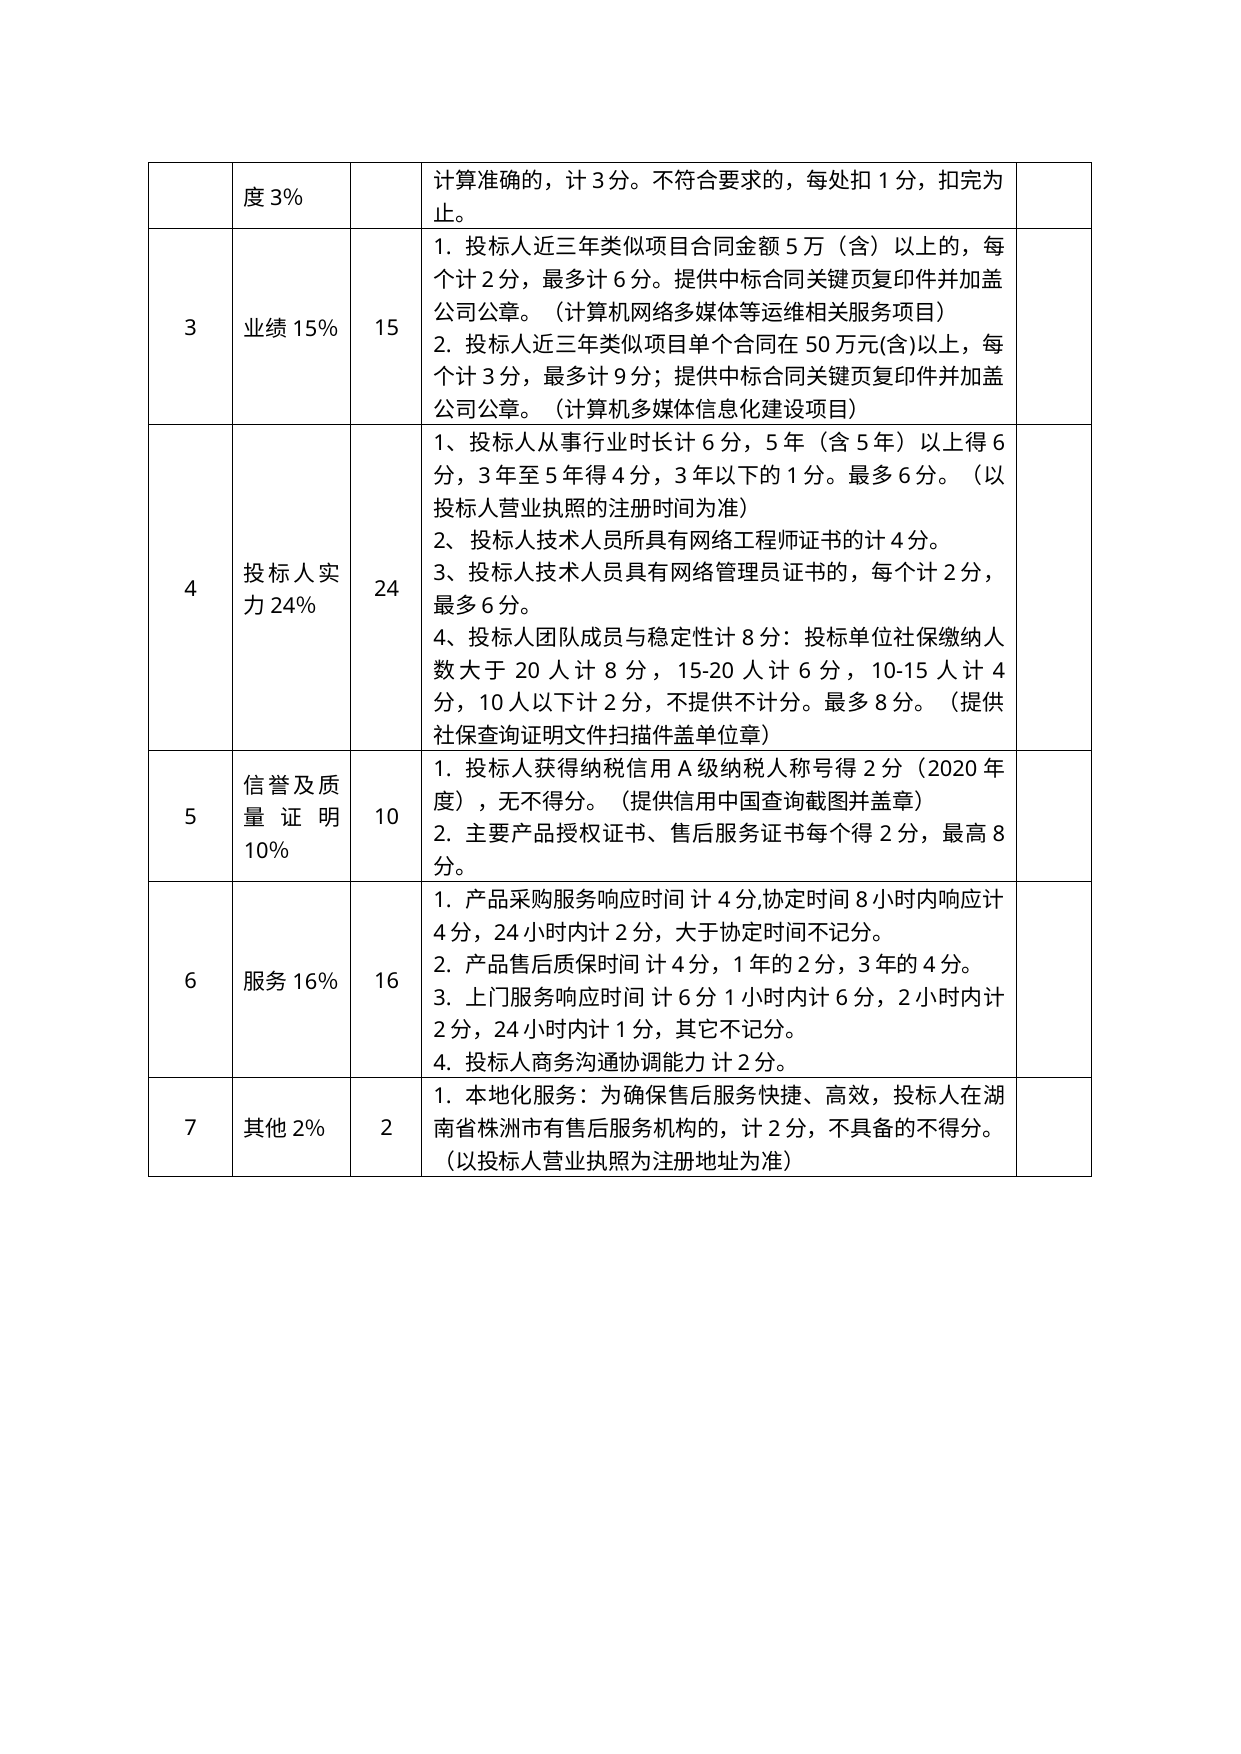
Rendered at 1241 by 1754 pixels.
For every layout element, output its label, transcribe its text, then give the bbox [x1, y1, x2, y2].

table_cell 7 [149, 1078, 232, 1176]
table_cell 投标文件的响应程度3％ [233, 163, 350, 228]
table_cell [1017, 751, 1091, 881]
table_cell 投标人实力 24％ [233, 425, 350, 750]
table_cell 16 [351, 882, 421, 1077]
table_cell [1017, 229, 1091, 424]
table_cell 信誉及质量证明 10％ [233, 751, 350, 881]
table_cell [422, 163, 1016, 228]
table_cell [1017, 1078, 1091, 1176]
table_cell 5 [149, 751, 232, 881]
table_cell 2 [351, 1078, 421, 1176]
table_cell 10 [351, 751, 421, 881]
table_cell 3 [351, 163, 421, 228]
table_cell 3 [149, 229, 232, 424]
table_cell 本地化服务：为确保售后服务快捷、高效，投标人在湖南省株洲市有售后服务机构的，计2分，不具备的不得分。（以投标人营业执照为注册地址为准） [422, 1078, 1016, 1176]
table_cell [1017, 882, 1091, 1077]
table_cell 投标人获得纳税信用A级纳税人称号得2分（2020年度），无不得分。（提供信用中国查询截图并盖章） 主要产品授权证书、售后服务证书每个得2分，最高8分。 [422, 751, 1016, 881]
table_cell 24 [351, 425, 421, 750]
table_cell 1、投标人从事行业时长计6分，5年（含5年）以上得6分，3年至5年得4分，3年以下的1分。最多6分。（以投标人营业执照的注册时间为准） 投标人技术人员所具有网络工程师证书的计4分。 3、投标人技术人员具有网络管理员证书的，每个计2分，最多6分。 4、投标人团队成员与稳定性计8分：投标单位社保缴纳人数大于20人计8分，15-20人计6分，10-15人计4分，10人以下计2分，不提供不计分。最多8分。（提供社保查询证明文件扫描件盖单位章） [422, 425, 1016, 750]
table_cell 其他 2％ [233, 1078, 350, 1176]
table_cell 4 [149, 425, 232, 750]
table_cell 产品采购服务响应时间 计4分,协定时间8小时内响应计4分，24小时内计2分，大于协定时间不记分。 产品售后质保时间 计4分，1年的2分，3年的4分。 上门服务响应时间 计6分 1小时内计6分，2小时内计2分，24小时内计1分，其它不记分。 投标人商务沟通协调能力 计2分。 [422, 882, 1016, 1077]
table_cell 投标人近三年类似项目合同金额5万（含）以上的，每个计2分，最多计6分。提供中标合同关键页复印件并加盖公司公章。（计算机网络多媒体等运维相关服务项目） 投标人近三年类似项目单个合同在50万元(含)以上，每个计 3分，最多计9分；提供中标合同关键页复印件并加盖公司公章。（计算机多媒体信息化建设项目） [422, 229, 1016, 424]
table_cell [1017, 425, 1091, 750]
table_cell 6 [149, 882, 232, 1077]
table_cell 服务 16％ [233, 882, 350, 1077]
table_cell [1017, 163, 1091, 228]
table_cell 2 [149, 163, 232, 228]
table_cell 业绩 15％ [233, 229, 350, 424]
table_cell 15 [351, 229, 421, 424]
